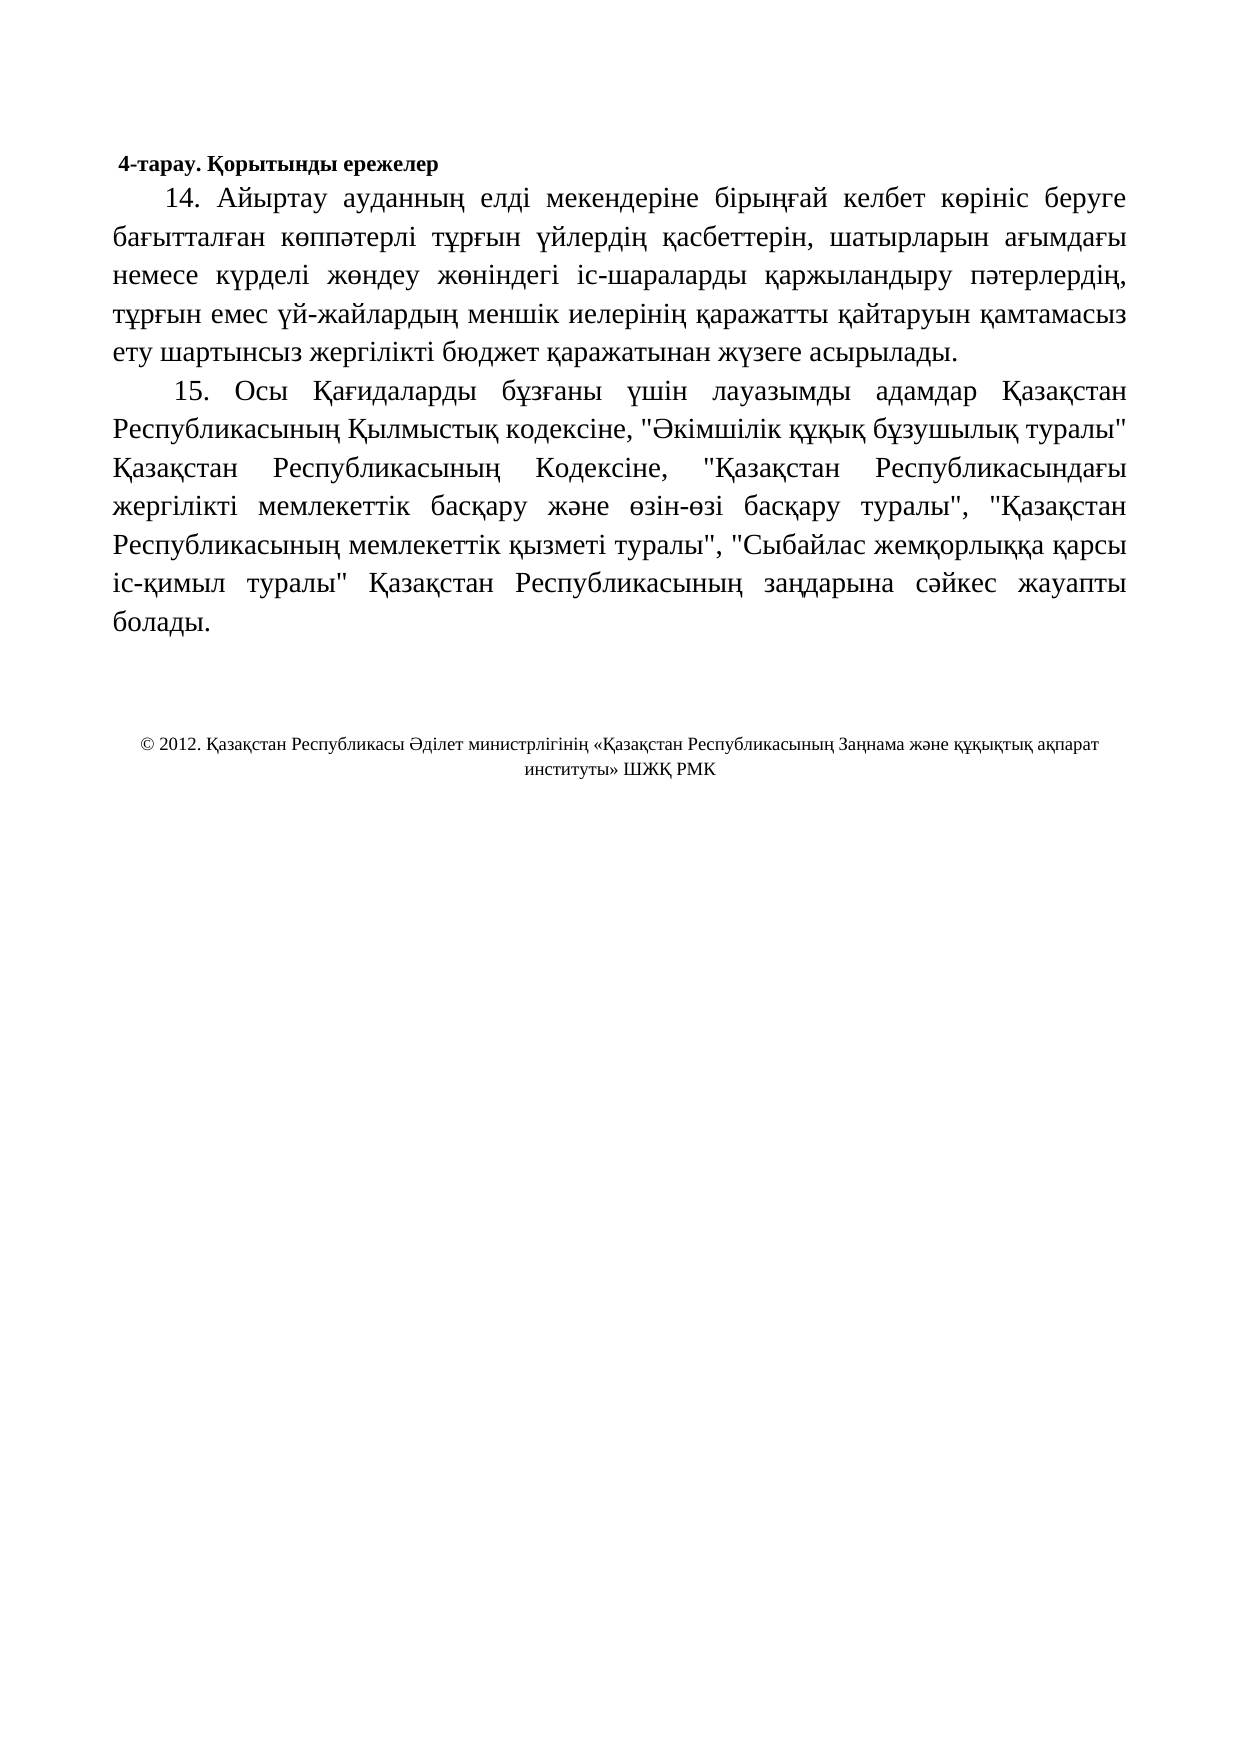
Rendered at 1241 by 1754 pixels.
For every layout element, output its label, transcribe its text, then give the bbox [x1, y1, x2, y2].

text 14. Айыртау ауданның елді мекендеріне бірыңғай келбет көрініс беруге бағытталған көппәтерлі тұрғын үйлердің қасбеттерін, шатырларын ағымдағы немесе күрделі жөндеу жөніндегі іс-шараларды қаржыландыру пәтерлердің, тұрғын емес үй-жайлардың меншік иелерінің қаражатты қайтаруын қамтамасыз ету шартынсыз жергілікті бюджет қаражатынан жүзеге асырылады. [112, 180, 1128, 368]
text 15. Осы Қағидаларды бұзғаны үшін лауазымды адамдар Қазақстан Республикасының Қылмыстық кодексіне, "Әкімшілік құқық бұзушылық туралы" Қазақстан Республикасының Кодексіне, "Қазақстан Республикасындағы жергілікті мемлекеттік басқару және өзін-өзі басқару туралы", "Қазақстан Республикасының мемлекеттік қызметі туралы", "Сыбайлас жемқорлыққа қарсы іс-қимыл туралы" Қазақстан Республикасының заңдарына сәйкес жауапты болады. [112, 373, 1128, 638]
text © 2012. Қазақстан Республикасы Әділет министрлігінің «Қазақстан Республикасының Заңнама және құқықтық ақпарат институты» ШЖҚ РМК [112, 733, 1128, 780]
text 4-тарау. Қорытынды ережелер [112, 150, 1128, 176]
